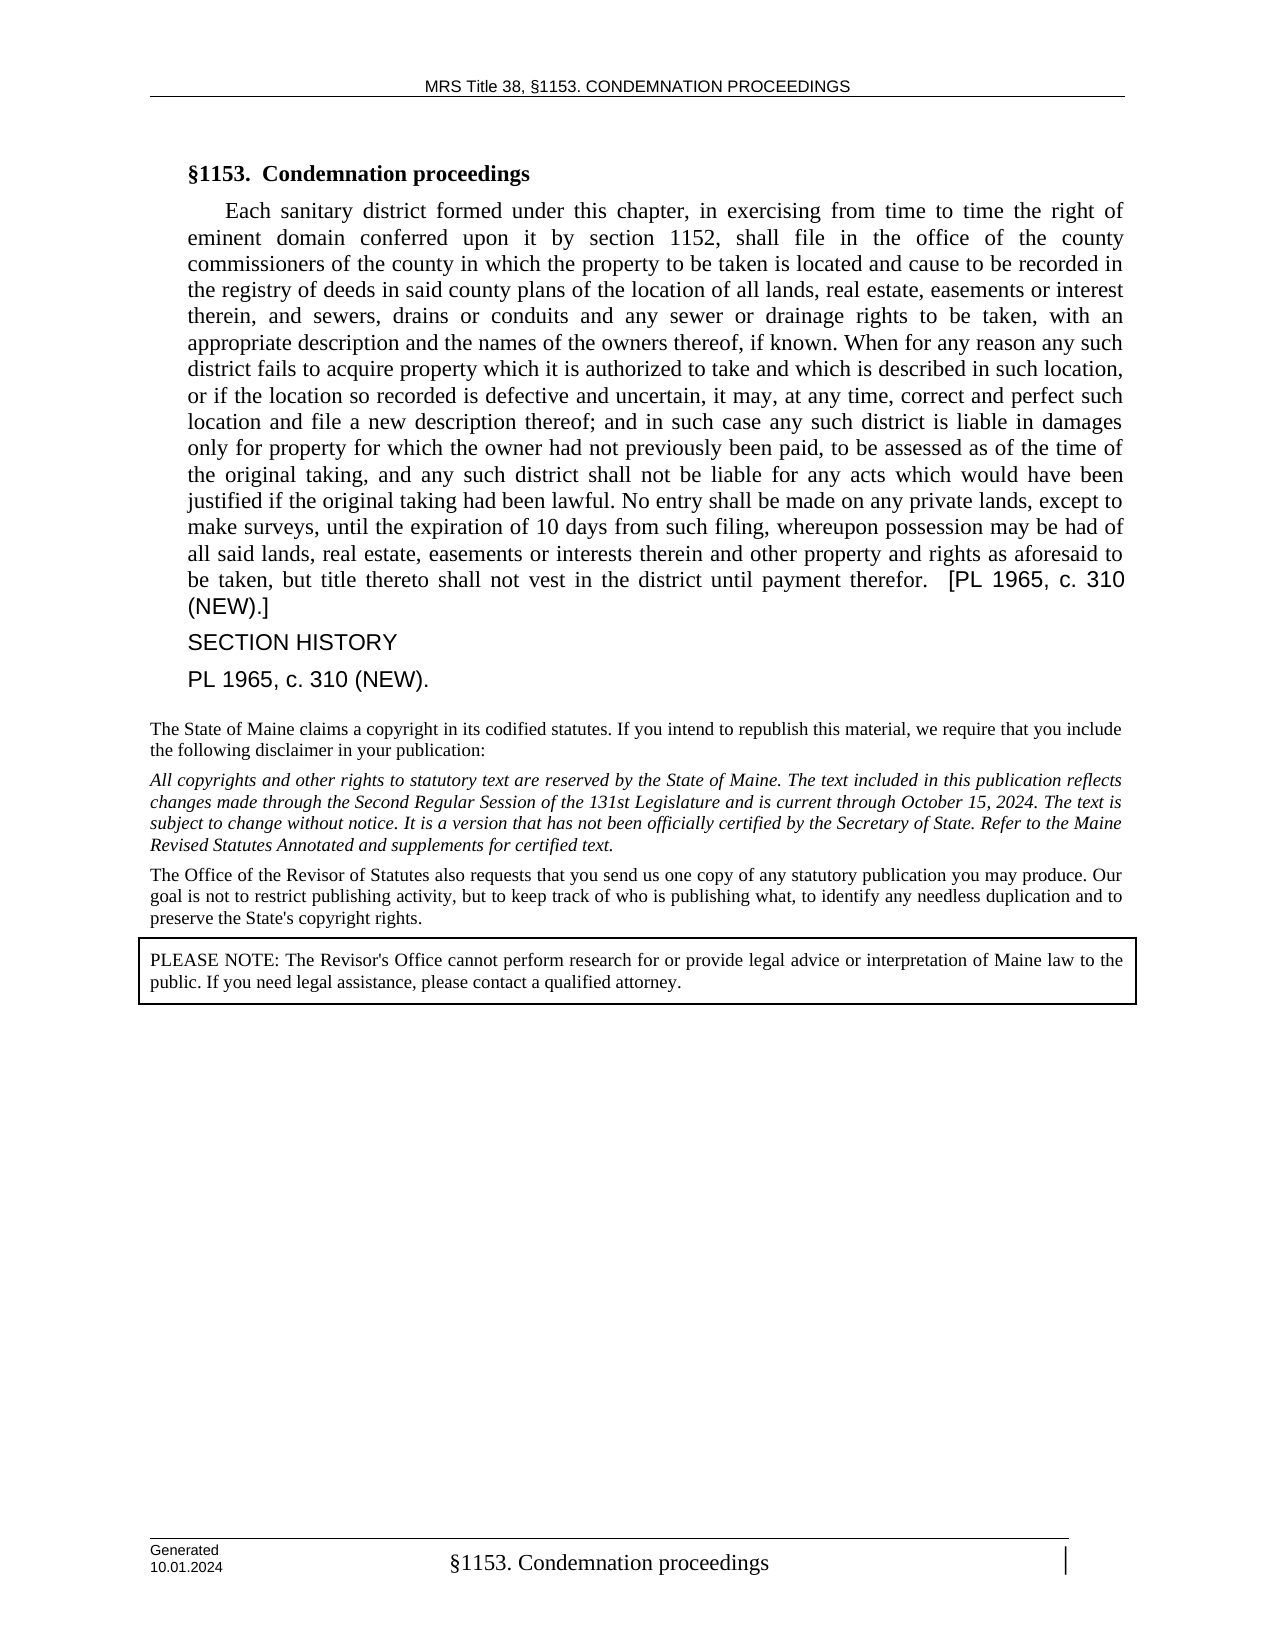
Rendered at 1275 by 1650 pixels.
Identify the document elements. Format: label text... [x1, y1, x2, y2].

text The Office of the Revisor of Statutes also requests that you send us one copy of any statutory publication you may produce. Our goal is not to restrict publishing activity, but to keep track of who is publishing what, to identify any needless duplication and to preserve the State's copyright rights. [150, 863, 1125, 928]
text The State of Maine claims a copyright in its codified statutes. If you intend to republish this material, we require that you include the following disclaimer in your publication: [150, 717, 1125, 761]
text §1153. Condemnation proceedings [187, 160, 1125, 187]
text PL 1965, c. 310 (NEW). [187, 666, 1125, 692]
text SECTION HISTORY [187, 629, 1125, 656]
text All copyrights and other rights to statutory text are reserved by the State of Maine. The text included in this publication reflects changes made through the Second Regular Session of the 131st Legislature and is current through October 15, 2024 . The text is subject to change without notice. It is a version that has not been officially certified by the Secretary of State. Refer to the Maine Revised Statutes Annotated and supplements for certified text. [150, 769, 1125, 855]
text Each sanitary district formed under this chapter, in exercising from time to time the right of eminent domain conferred upon it by section 1152, shall file in the office of the county commissioners of the county in which the property to be taken is located and cause to be recorded in the registry of deeds in said county plans of the location of all lands, real estate, easements or interest therein, and sewers, drains or conduits and any sewer or drainage rights to be taken, with an appropriate description and the names of the owners thereof, if known. When for any reason any such district fails to acquire property which it is authorized to take and which is described in such location, or if the location so recorded is defective and uncertain, it may, at any time, correct and perfect such location and file a new description thereof; and in such case any such district is liable in damages only for property for which the owner had not previously been paid, to be assessed as of the time of the original taking, and any such district shall not be liable for any acts which would have been justified if the original taking had been lawful. No entry shall be made on any private lands, except to make surveys, until the expiration of 10 days from such filing, whereupon possession may be had of all said lands, real estate, easements or interests therein and other property and rights as aforesaid to be taken, but title thereto shall not vest in the district until payment therefor. [PL 1965, c. 310 (NEW).] [187, 197, 1125, 619]
text PLEASE NOTE: The Revisor's Office cannot perform research for or provide legal advice or interpretation of Maine law to the public. If you need legal assistance, please contact a qualified attorney. [140, 939, 1135, 1003]
